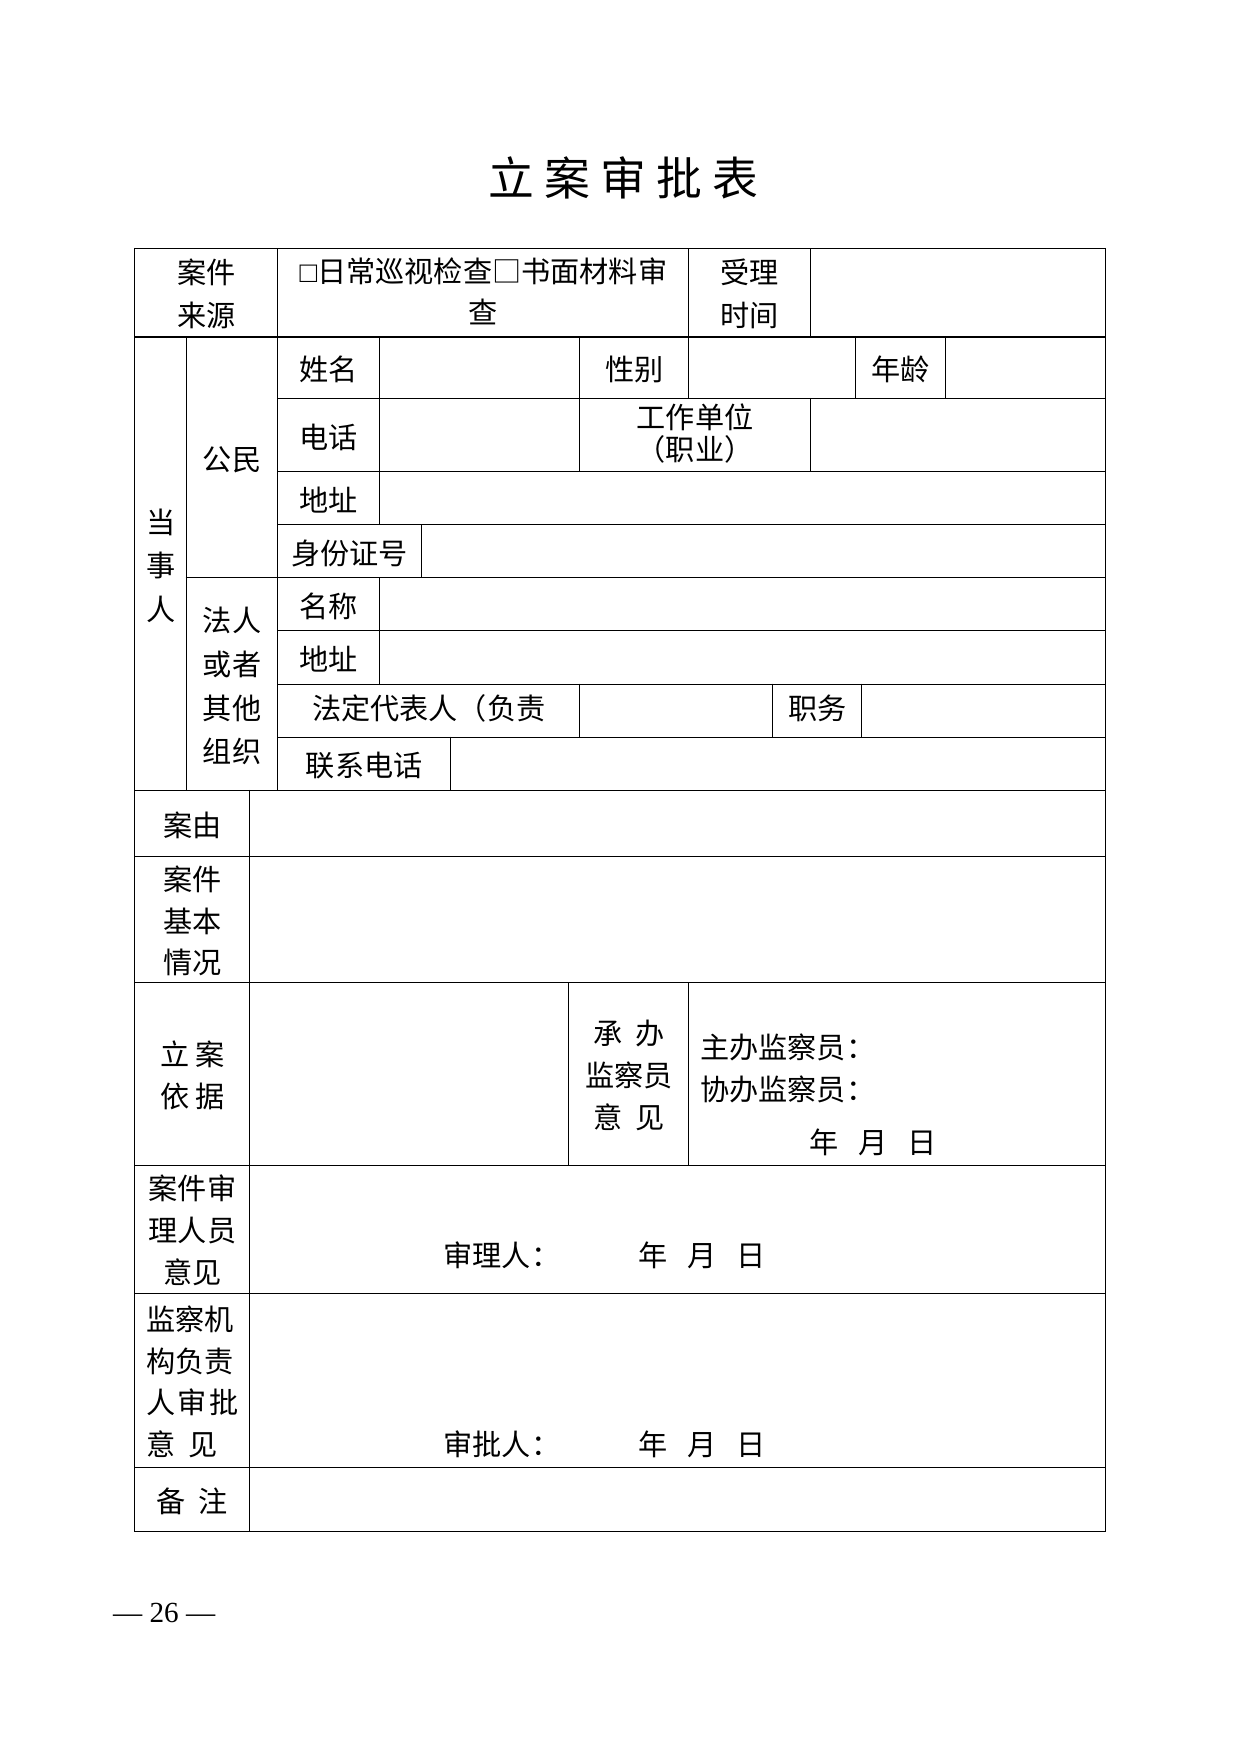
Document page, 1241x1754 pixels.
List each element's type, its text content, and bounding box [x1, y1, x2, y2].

table_cell 监察机 构负责 人审批意 见 [135, 1294, 249, 1467]
table_cell 姓名 [278, 338, 379, 398]
table_cell 地址 [278, 472, 379, 524]
table_cell [250, 1468, 1105, 1531]
table_cell [250, 983, 568, 1164]
table_cell 案件审理人员意见 [135, 1166, 249, 1292]
table_cell 职务务 [773, 685, 861, 737]
table_header □日常巡视检查□书面材料审查 □举报 □投诉 □其它 [278, 249, 688, 336]
table_cell [689, 338, 855, 398]
table_cell [811, 399, 1105, 471]
table_header 受理 时间 [689, 249, 810, 336]
table_cell [451, 738, 1105, 790]
table_cell 电话 [278, 399, 379, 471]
table_cell 案件 基本 情况 [135, 857, 249, 982]
table_cell 工作单位 （职业） [580, 399, 810, 471]
table_cell 名称 [278, 578, 379, 630]
table_cell [250, 857, 1105, 982]
table_cell 地址 [278, 631, 379, 683]
table_cell [862, 685, 1105, 737]
table_cell 年龄 [856, 338, 945, 398]
table_cell 法人或者其他组织 [187, 578, 277, 790]
table_cell [380, 399, 579, 471]
table_cell 当事人 [135, 338, 186, 790]
table_cell [380, 631, 1105, 683]
table_cell 身份证号 [278, 525, 421, 577]
table_cell 主办监察员： 协办监察员： 年 月 日 [689, 983, 1105, 1164]
table_cell 法定代表人（负责人） [278, 685, 579, 737]
table_cell [250, 791, 1105, 856]
table_cell 备 注 [135, 1468, 249, 1531]
table_header [811, 249, 1105, 336]
table_cell [946, 338, 1105, 398]
table_cell [380, 578, 1105, 630]
table_cell 审批人： 年 月 日 [250, 1294, 1105, 1467]
table_cell 承 办 监察员 意 见 [569, 983, 688, 1164]
table_cell 案由 [135, 791, 249, 856]
table_cell 公民 [187, 338, 277, 577]
table_header 案件 来源 [135, 249, 277, 336]
table_cell [580, 685, 772, 737]
table_cell 联系电话 [278, 738, 450, 790]
table_cell [422, 525, 1105, 577]
text 立 案 审 批 表 [113, 150, 1133, 206]
table_cell [380, 472, 1105, 524]
table_cell 审理人： 年 月 日 [250, 1166, 1105, 1292]
table_cell [380, 338, 579, 398]
table_cell 立 案 依 据 [135, 983, 249, 1164]
table_cell 性别 [580, 338, 688, 398]
